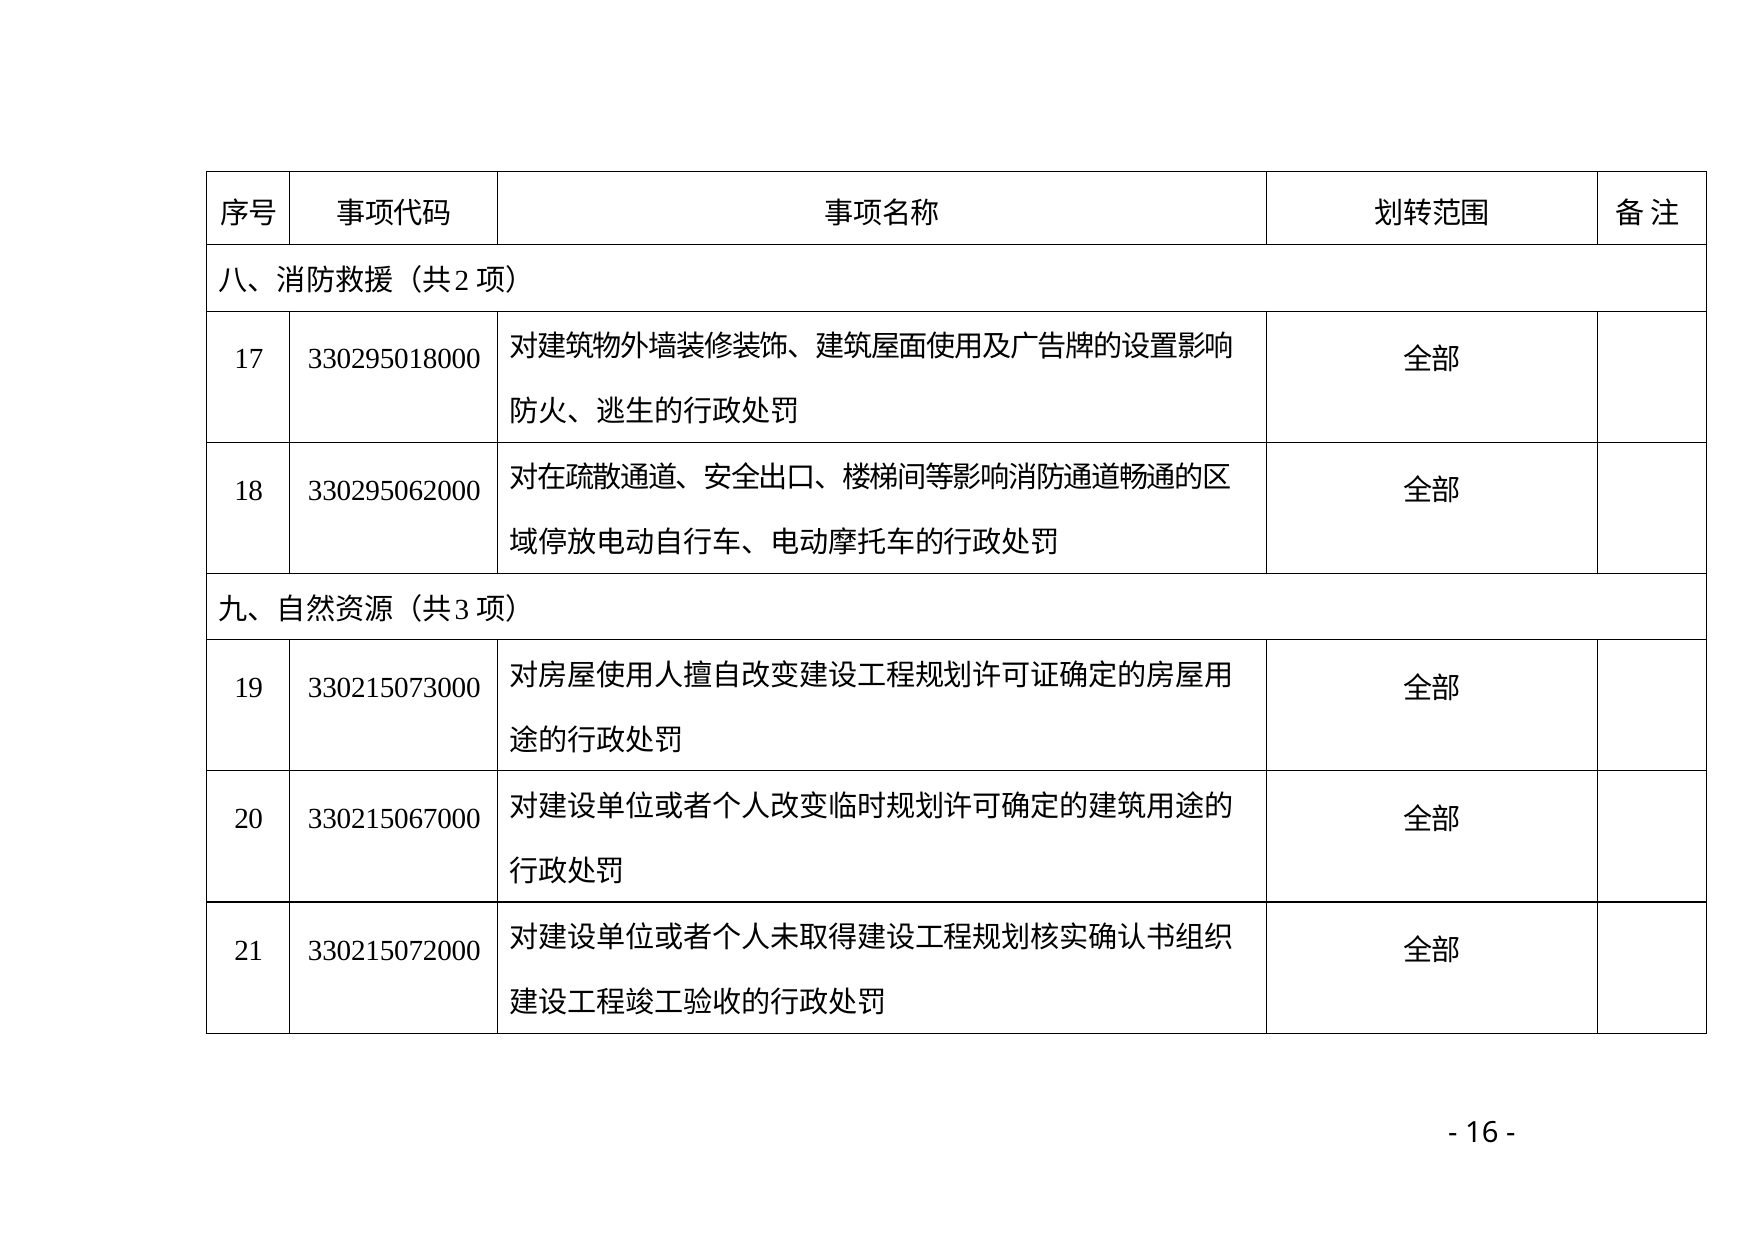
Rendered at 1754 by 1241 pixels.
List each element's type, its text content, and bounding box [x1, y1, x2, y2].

table_cell 330215072000 [290, 903, 497, 1032]
table_cell [1598, 640, 1706, 770]
table_cell 19 [207, 640, 289, 770]
table_cell 20 [207, 771, 289, 901]
table_cell 330215073000 [290, 640, 497, 770]
table_cell [1598, 312, 1706, 442]
table_cell 330295018000 [290, 312, 497, 442]
table_header 序号 [207, 172, 289, 244]
table_cell 全部 [1267, 312, 1597, 442]
table_cell 对建设单位或者个人未取得建设工程规划核实确认书组织建设工程竣工验收的行政处罚 [498, 903, 1266, 1032]
table_cell 对建设单位或者个人改变临时规划许可确定的建筑用途的行政处罚 [498, 771, 1266, 901]
table_cell [1598, 903, 1706, 1032]
table_header 备 注 [1598, 172, 1706, 244]
table_cell [1598, 771, 1706, 901]
table_cell [1598, 443, 1706, 573]
table_cell 对建筑物外墙装修装饰、建筑屋面使用及广告牌的设置影响防火、逃生的行政处罚 [498, 312, 1266, 442]
table_cell 21 [207, 903, 289, 1032]
table_cell 17 [207, 312, 289, 442]
table_cell 330295062000 [290, 443, 497, 573]
table_header 事项名称 [498, 172, 1266, 244]
table_cell 18 [207, 443, 289, 573]
table_header 事项代码 [290, 172, 497, 244]
table_cell 八、消防救援（共 2 项） [207, 245, 1706, 311]
table_cell 全部 [1267, 771, 1597, 901]
table_cell 全部 [1267, 640, 1597, 770]
table_header 划转范围 [1267, 172, 1597, 244]
table_cell 对在疏散通道、安全出口、楼梯间等影响消防通道畅通的区域停放电动自行车、电动摩托车的行政处罚 [498, 443, 1266, 573]
table_cell 全部 [1267, 443, 1597, 573]
table_cell 330215067000 [290, 771, 497, 901]
table_cell 对房屋使用人擅自改变建设工程规划许可证确定的房屋用途的行政处罚 [498, 640, 1266, 770]
table_cell 全部 [1267, 903, 1597, 1032]
table_cell 九、自然资源（共 3 项） [207, 574, 1706, 639]
